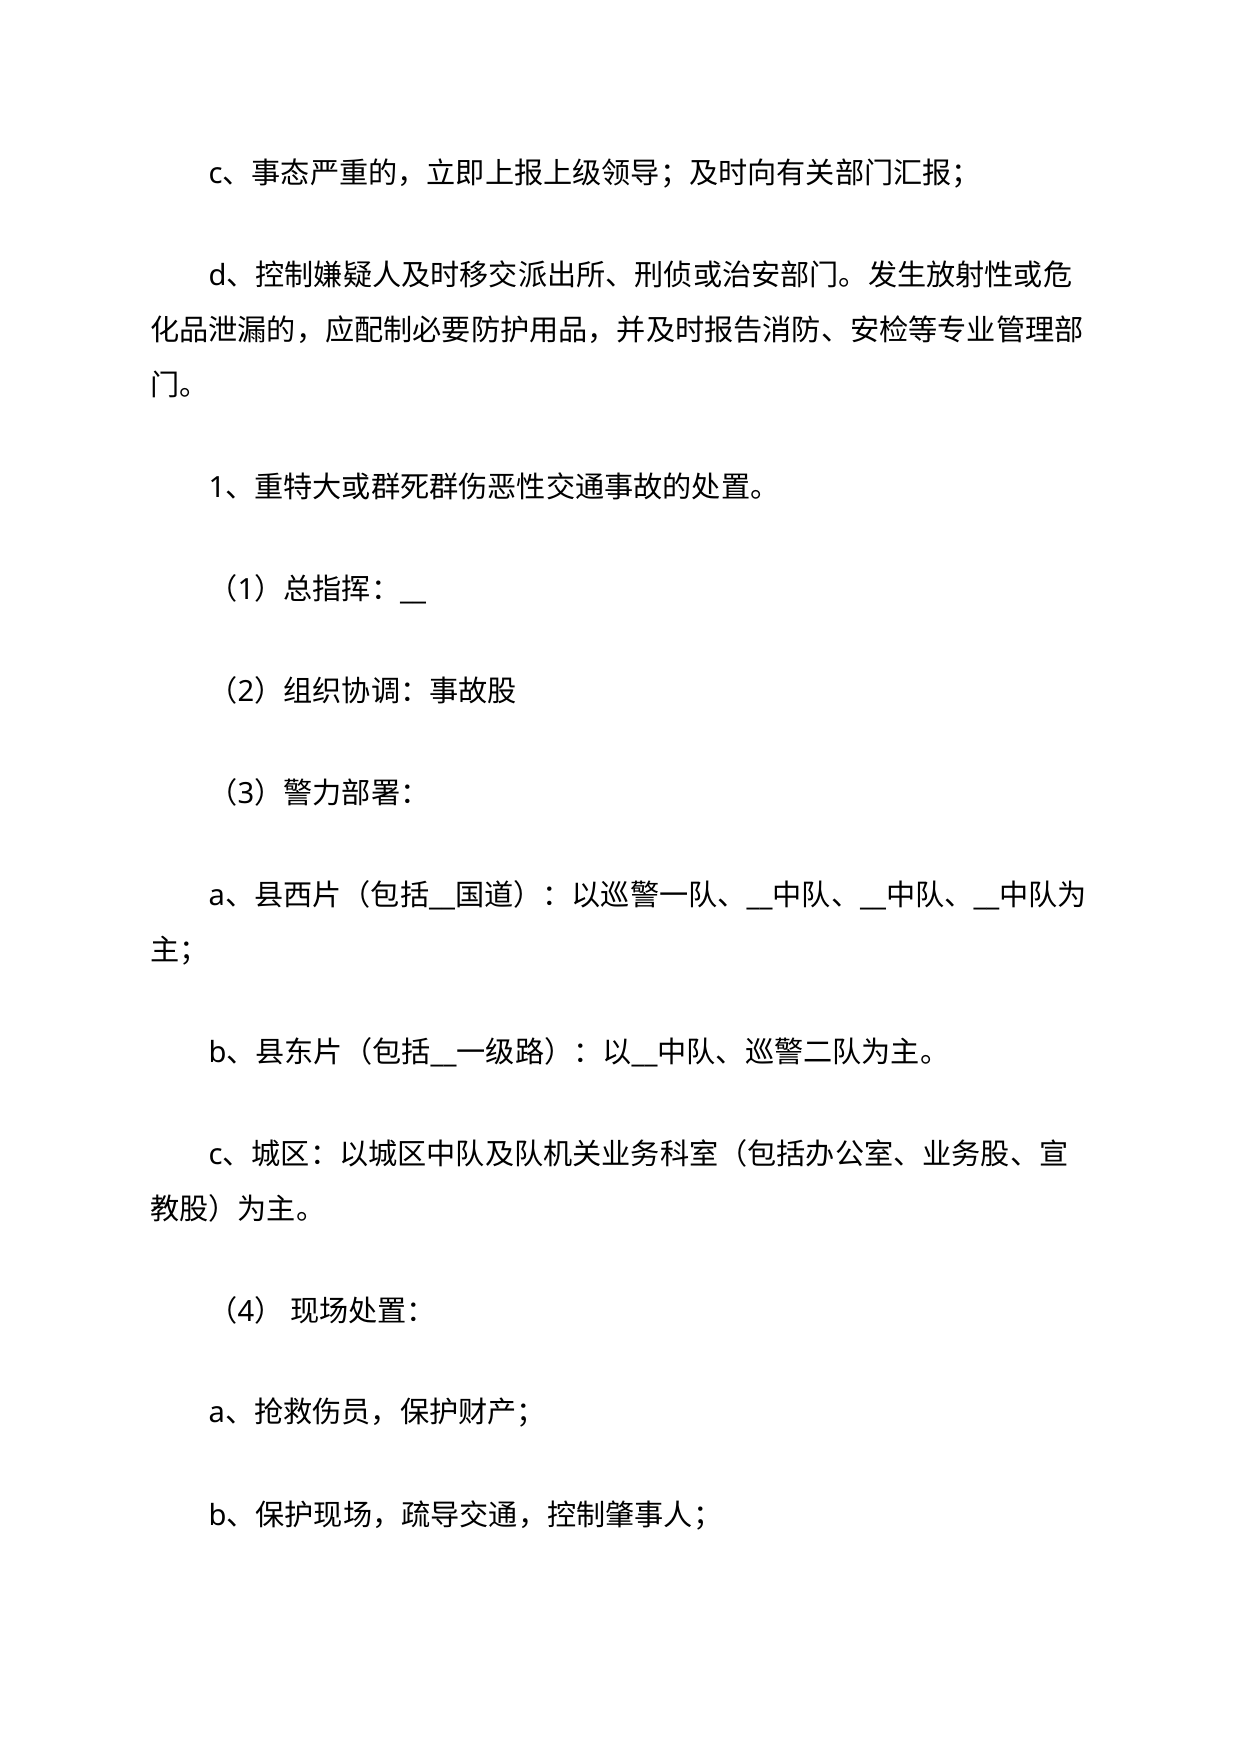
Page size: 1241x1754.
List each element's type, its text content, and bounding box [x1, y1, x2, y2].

text （2）组织协调：事故股 [150, 668, 1090, 710]
text c、事态严重的，立即上报上级领导；及时向有关部门汇报； [150, 150, 1090, 192]
text （4） 现场处置： [150, 1287, 1090, 1329]
text b、保护现场，疏导交通，控制肇事人； [150, 1491, 1090, 1533]
text a、县西片（包括__国道）：以巡警一队、__中队、__中队、__中队为主； [150, 872, 1090, 969]
text 1、重特大或群死群伤恶性交通事故的处置。 [150, 464, 1090, 506]
text （3）警力部署： [150, 769, 1090, 812]
text （1）总指挥：__ [150, 566, 1090, 608]
text a、抢救伤员，保护财产； [150, 1389, 1090, 1431]
text b、县东片（包括__一级路）：以__中队、巡警二队为主。 [150, 1028, 1090, 1071]
text c、城区：以城区中队及队机关业务科室（包括办公室、业务股、宣教股）为主。 [150, 1130, 1090, 1228]
text d、控制嫌疑人及时移交派出所、刑侦或治安部门。发生放射性或危化品泄漏的，应配制必要防护用品，并及时报告消防、安检等专业管理部门。 [150, 252, 1090, 404]
